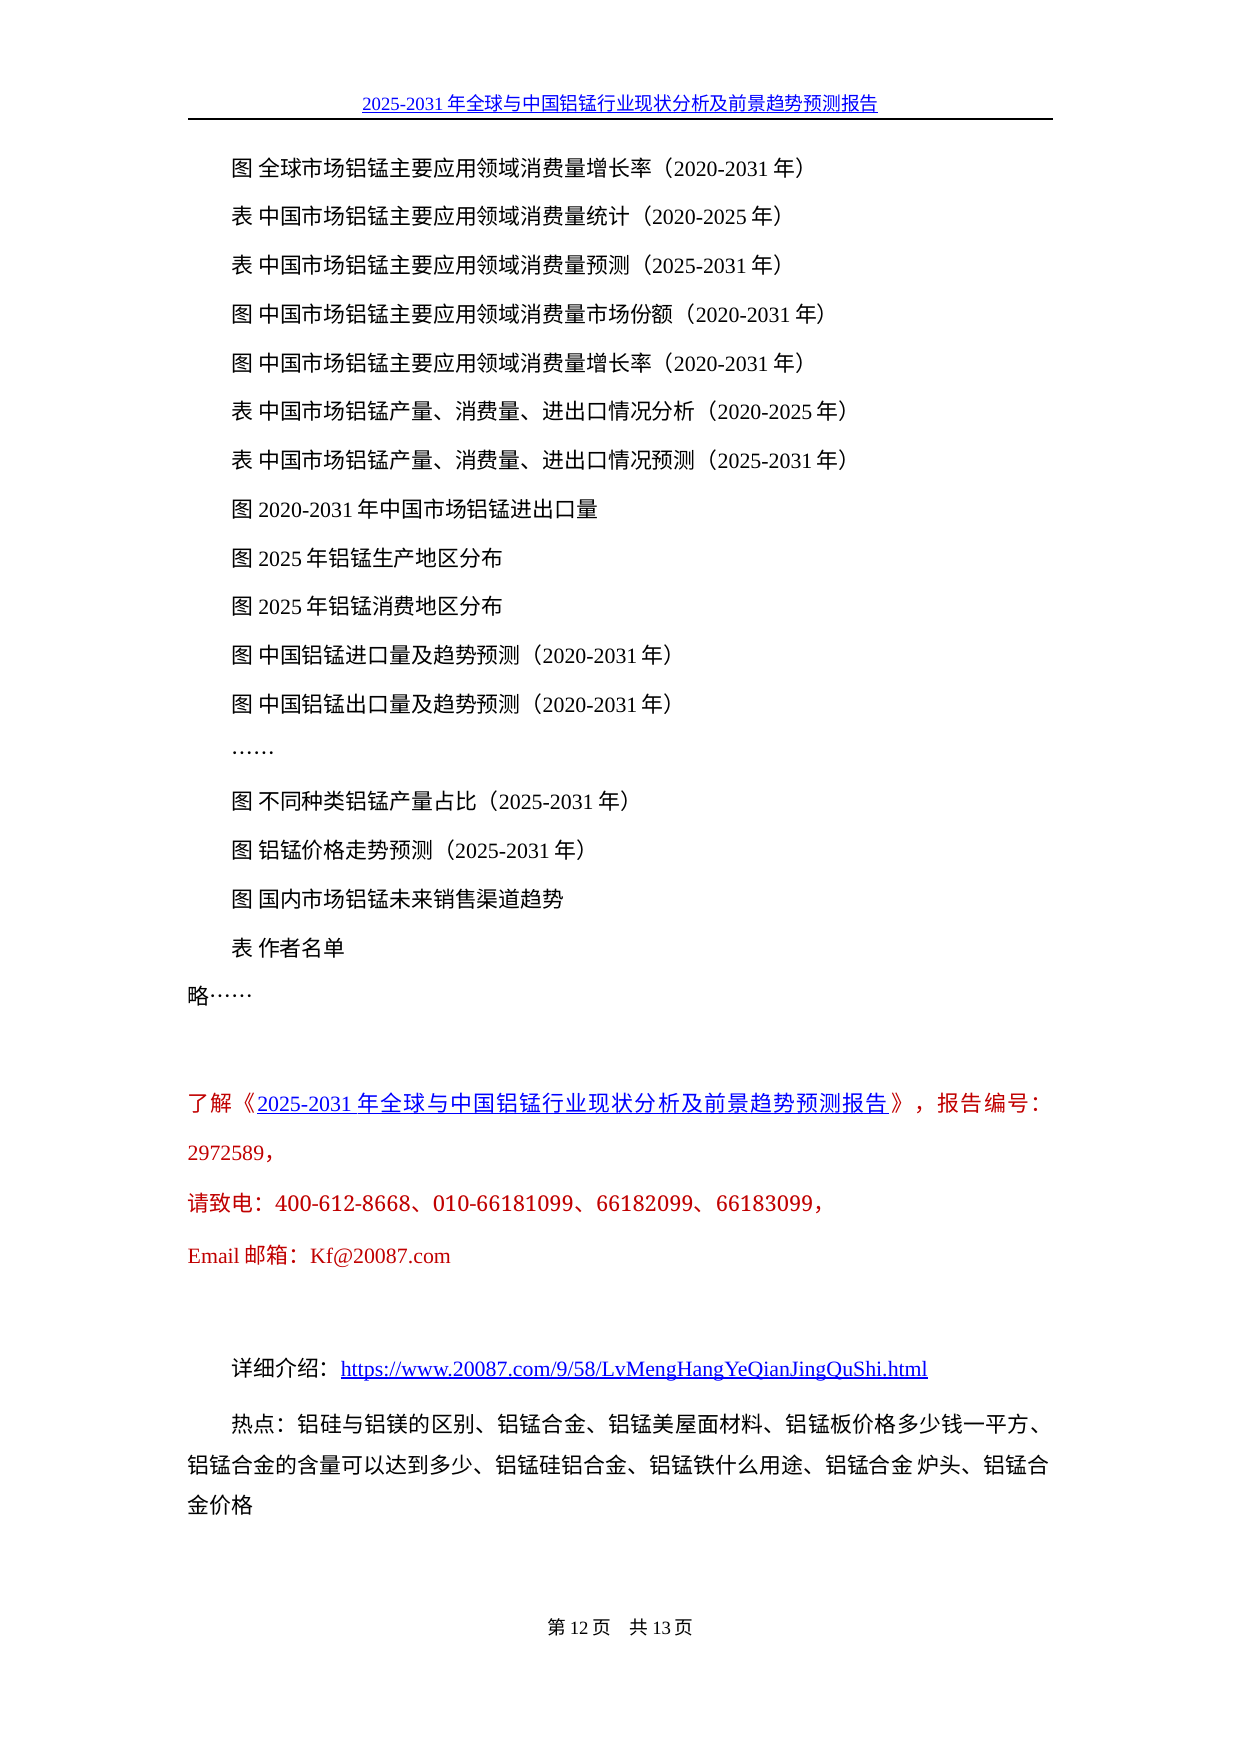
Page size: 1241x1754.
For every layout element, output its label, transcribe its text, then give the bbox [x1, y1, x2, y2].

text 了解《2025-2031年全球与中国铝锰行业现状分析及前景趋势预测报告》，报告编号：2972589， [187, 1085, 1053, 1167]
text 请致电：400-612-8668、010-66181099、66182099、66183099， [187, 1186, 1053, 1218]
text 详细介绍：https://www.20087.com/9/58/LvMengHangYeQianJingQuShi.html [187, 1350, 1053, 1383]
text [187, 150, 1053, 1011]
text Email邮箱：Kf@20087.com [187, 1237, 1053, 1270]
text 热点：铝硅与铝镁的区别、铝锰合金、铝锰美屋面材料、铝锰板价格多少钱一平方、铝锰合金的含量可以达到多少、铝锰硅铝合金、铝锰铁什么用途、铝锰合金 炉头、铝锰合金价格 [187, 1407, 1053, 1521]
